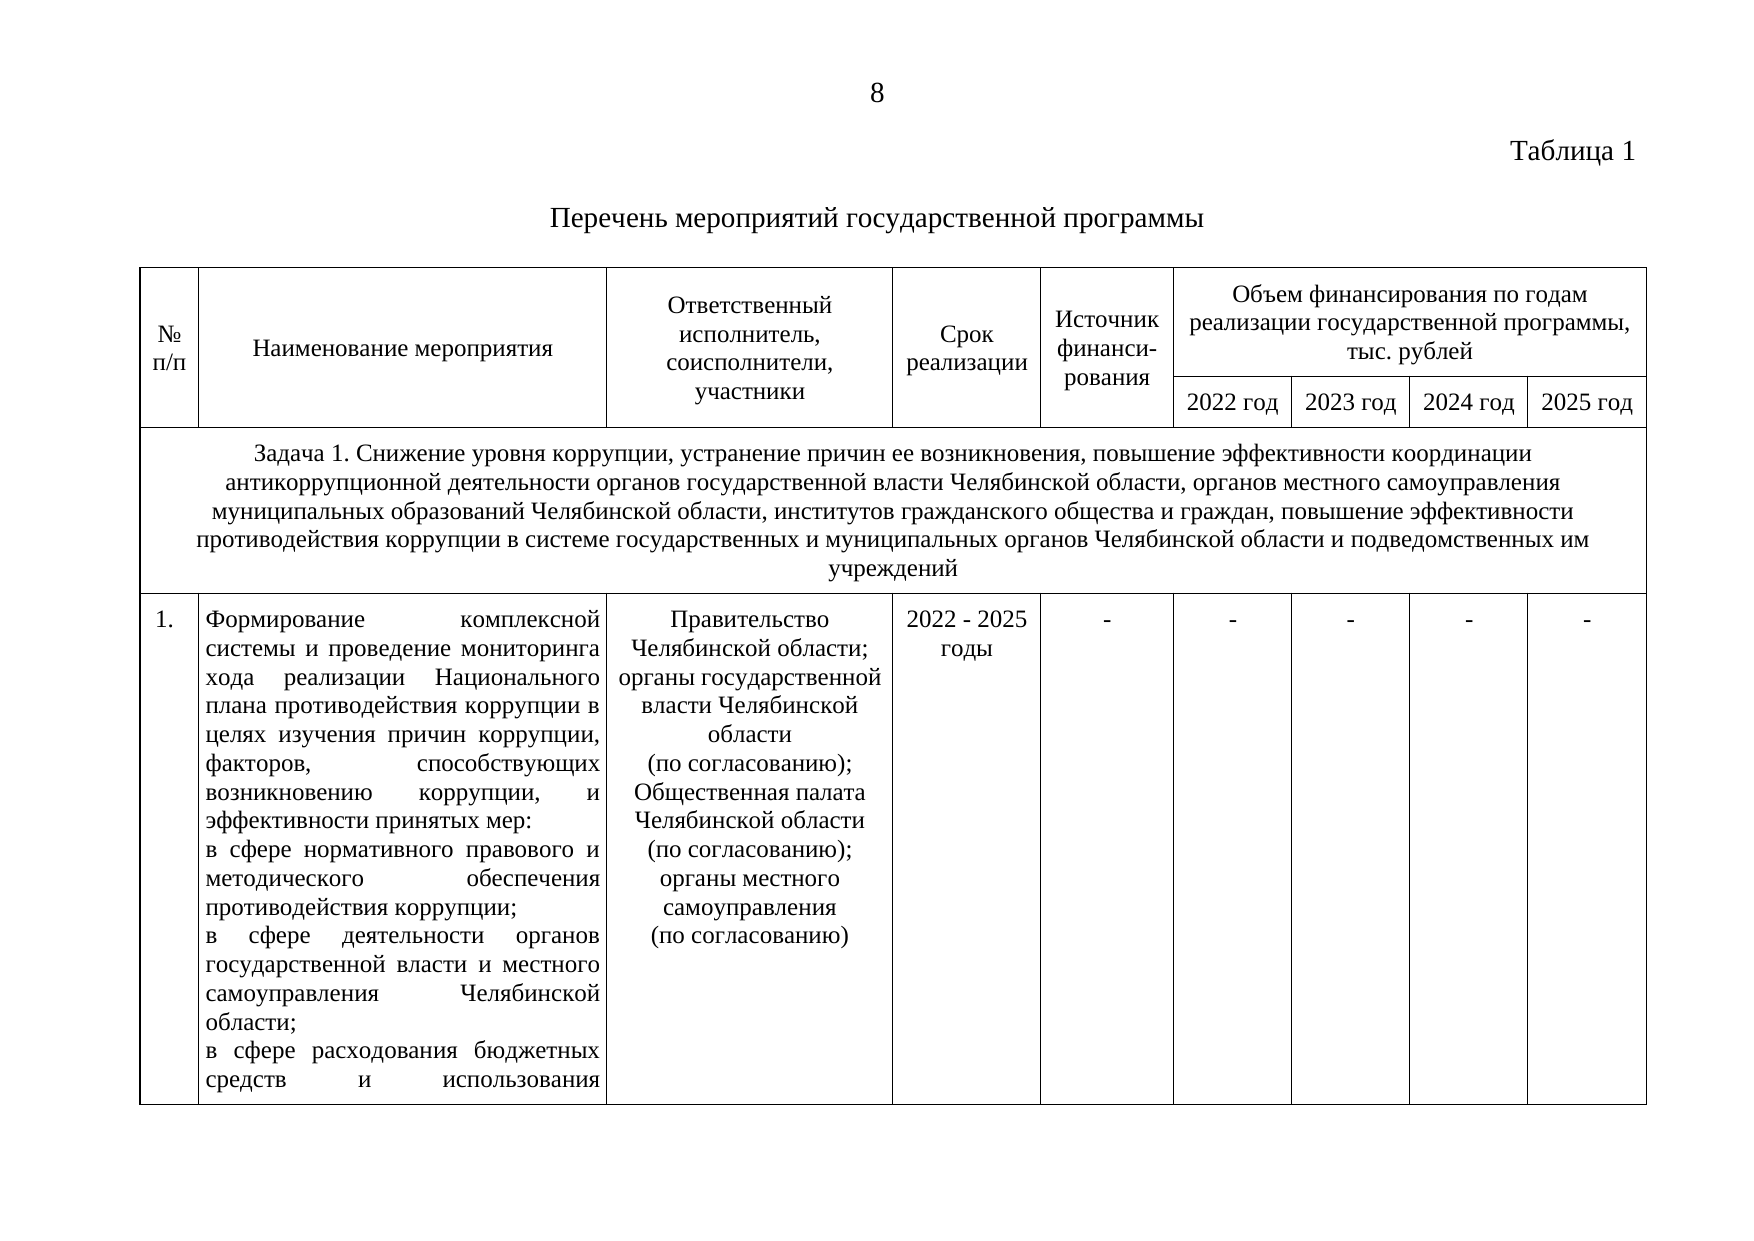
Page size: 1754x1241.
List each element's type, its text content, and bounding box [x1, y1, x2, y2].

table_header Срок реализации [893, 268, 1040, 427]
table_cell [141, 594, 198, 1104]
table_cell 2025 год [1528, 377, 1646, 427]
table_header Наименование мероприятия [199, 268, 606, 427]
text Перечень мероприятий государственной программы [118, 200, 1636, 233]
table_cell - [1174, 594, 1291, 1104]
table_cell 2023 год [1292, 377, 1409, 427]
table_cell - [1528, 594, 1646, 1104]
table_cell 2022 год [1174, 377, 1291, 427]
table_cell - [1041, 594, 1173, 1104]
text Таблица 1 [118, 133, 1636, 166]
table_cell - [1292, 594, 1409, 1104]
table_header Источник финанси-рования [1041, 268, 1173, 427]
table_header Ответственный исполнитель, соисполнители, участники [607, 268, 892, 427]
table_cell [199, 594, 606, 1104]
table_cell 2022 - 2025 годы [893, 594, 1040, 1104]
table_cell Задача 1. Снижение уровня коррупции, устранение причин ее возникновения, повышение эффективности координации антикоррупционной деятельности органов государственной власти Челябинской области, органов местного самоуправления муниципальных образований Челябинской области, институтов гражданского общества и граждан, повышение эффективности противодействия коррупции в системе государственных и муниципальных органов Челябинской области и подведомственных им учреждений [141, 428, 1646, 593]
table_cell - [1410, 594, 1527, 1104]
table_header Объем финансирования по годам реализации государственной программы, тыс. рублей [1174, 268, 1646, 376]
table_cell 2024 год [1410, 377, 1527, 427]
table_header № п/п [141, 268, 198, 427]
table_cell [607, 594, 892, 1104]
